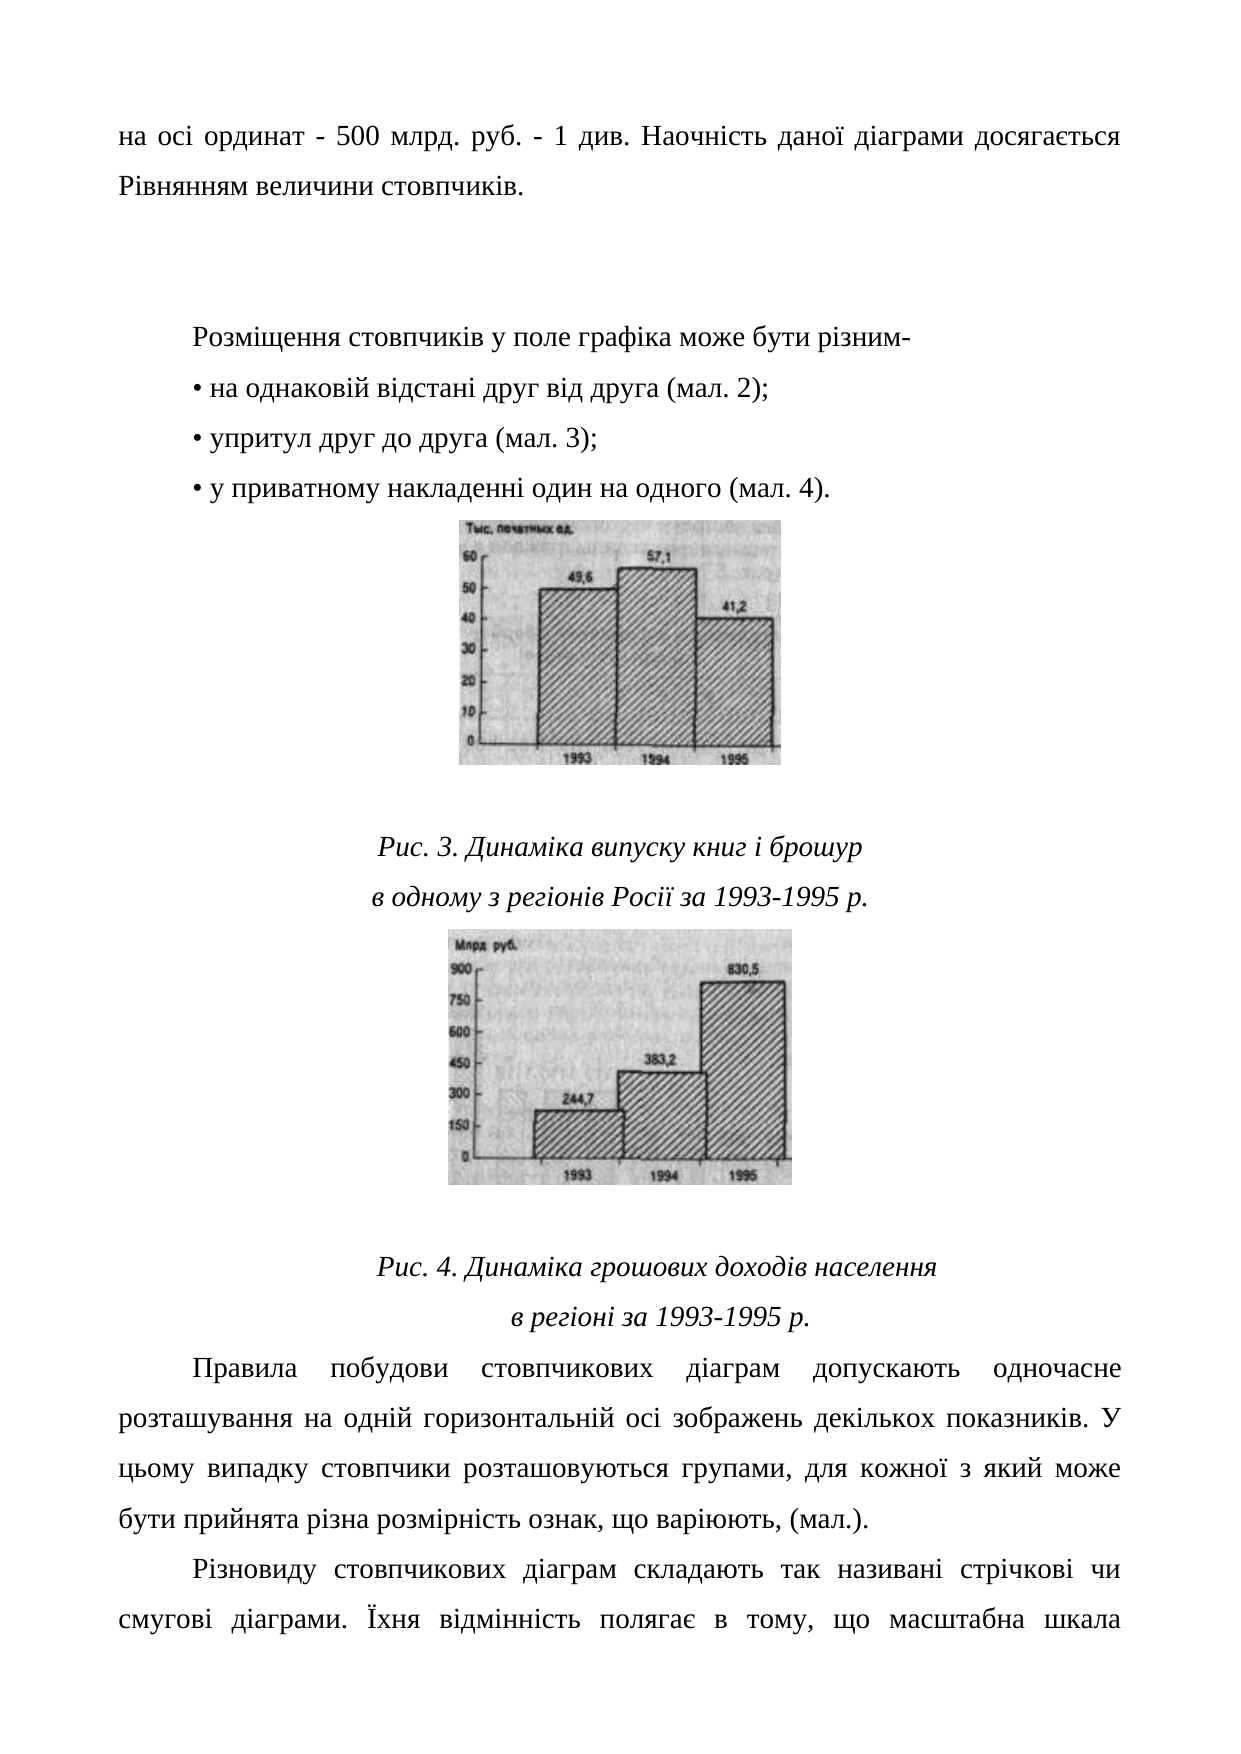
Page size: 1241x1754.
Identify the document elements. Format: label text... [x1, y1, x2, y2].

text Рис. 3. Динаміка випуску книг і брошур [118, 829, 1122, 863]
text в регіоні за 1993-1995 р. [118, 1299, 1122, 1333]
text Правила побудови стовпчикових діаграм допускають одночасне розташування на одній горизонтальній осі зображень декількох показників. У цьому випадку стовпчики розташовуються групами, для кожної з який може бути прийнята різна розмірність ознак, що варіюють, (мал.). [118, 1350, 1122, 1534]
text Рис. 4. Динаміка грошових доходів населення [118, 1249, 1122, 1283]
picture [459, 520, 781, 765]
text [118, 118, 1122, 202]
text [118, 1551, 1122, 1635]
text • на однаковій відстані друг від друга (мал. 2); [118, 370, 1122, 403]
text • у приватному накладенні один на одного (мал. 4). [118, 470, 1122, 504]
text Розміщення стовпчиків у поле графіка може бути різним- [118, 319, 1122, 353]
text в одному з регіонів Росії за 1993-1995 р. [118, 879, 1122, 913]
picture [448, 929, 792, 1185]
text • упритул друг до друга (мал. 3); [118, 420, 1122, 453]
